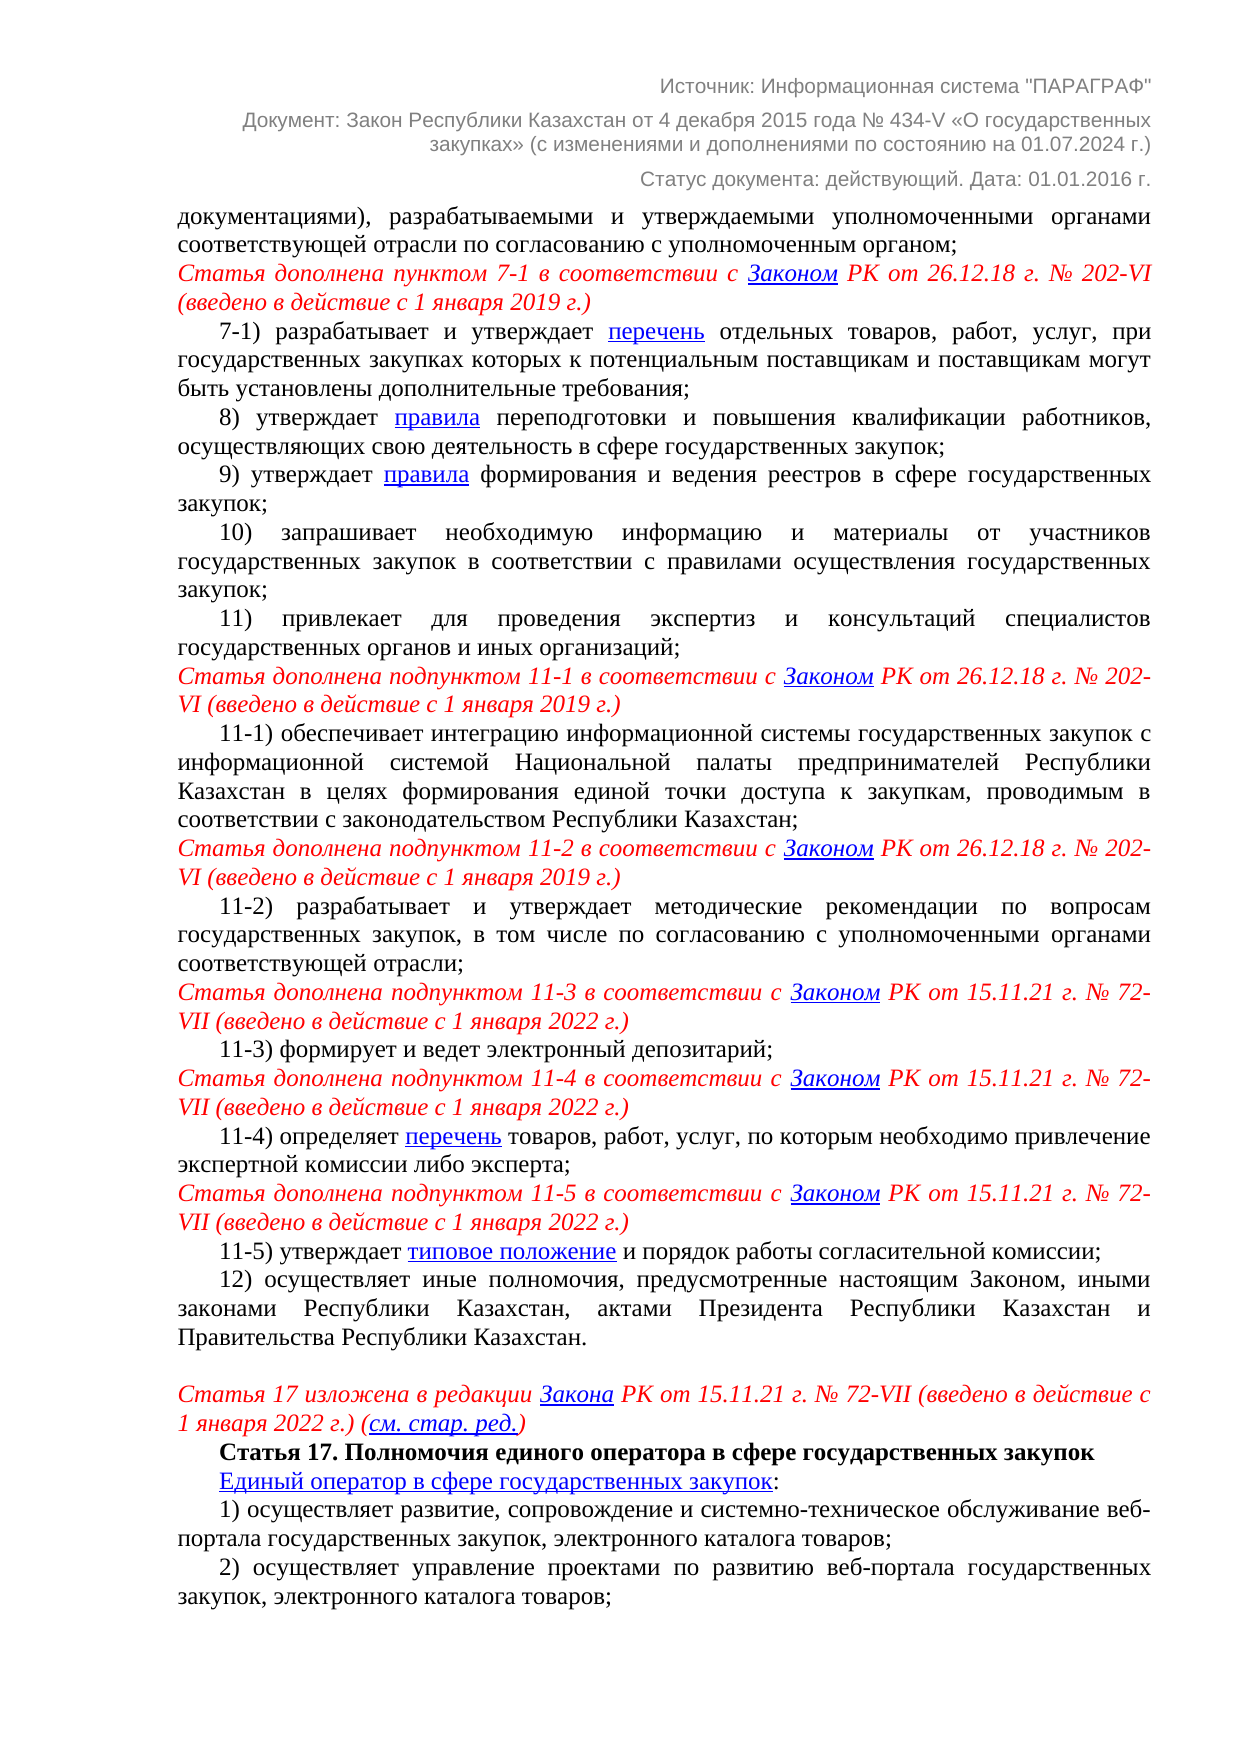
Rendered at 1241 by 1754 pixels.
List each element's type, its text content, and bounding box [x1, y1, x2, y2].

text Статья дополнена подпунктом 11-3 в соответствии с Законом РК от 15.11.21 г. № 72-VIІ (введено в действие с 1 января 2022 г.) [177, 977, 1152, 1034]
text Статья дополнена пунктом 7-1 в соответствии с Законом РК от 26.12.18 г. № 202-VI (введено в действие с 1 января 2019 г.) [177, 258, 1152, 316]
text Статья дополнена подпунктом 11-4 в соответствии с Законом РК от 15.11.21 г. № 72-VIІ (введено в действие с 1 января 2022 г.) [177, 1063, 1152, 1121]
text Статья 17 изложена в редакции Закона РК от 15.11.21 г. № 72-VIІ (введено в действие с 1 января 2022 г.) (см. стар. ред.) [177, 1379, 1152, 1437]
text 11-3) формирует и ведет электронный депозитарий; [177, 1034, 1152, 1063]
text 12) осуществляет иные полномочия, предусмотренные настоящим Законом, иными законами Республики Казахстан, актами Президента Республики Казахстан и Правительства Республики Казахстан. [177, 1264, 1152, 1351]
text Статья дополнена подпунктом 11-1 в соответствии с Законом РК от 26.12.18 г. № 202-VI (введено в действие с 1 января 2019 г.) [177, 661, 1152, 718]
text Статья дополнена подпунктом 11-2 в соответствии с Законом РК от 26.12.18 г. № 202-VI (введено в действие с 1 января 2019 г.) [177, 833, 1152, 891]
text 11-4) определяет перечень товаров, работ, услуг, по которым необходимо привлечение экспертной комиссии либо эксперта; [177, 1121, 1152, 1178]
text 2) осуществляет управление проектами по развитию веб-портала государственных закупок, электронного каталога товаров; [177, 1552, 1152, 1609]
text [177, 201, 1152, 258]
text 7-1) разрабатывает и утверждает перечень отдельных товаров, работ, услуг, при государственных закупках которых к потенциальным поставщикам и поставщикам могут быть установлены дополнительные требования; [177, 316, 1152, 402]
text 9) утверждает правила формирования и ведения реестров в сфере государственных закупок; [177, 459, 1152, 517]
text 11) привлекает для проведения экспертиз и консультаций специалистов государственных органов и иных организаций; [177, 603, 1152, 661]
text Статья дополнена подпунктом 11-5 в соответствии с Законом РК от 15.11.21 г. № 72-VIІ (введено в действие с 1 января 2022 г.) [177, 1178, 1152, 1236]
text 11-1) обеспечивает интеграцию информационной системы государственных закупок с информационной системой Национальной палаты предпринимателей Республики Казахстан в целях формирования единой точки доступа к закупкам, проводимым в соответствии с законодательством Республики Казахстан; [177, 718, 1152, 833]
text Статья 17. Полномочия единого оператора в сфере государственных закупок [219, 1437, 1152, 1466]
text 8) утверждает правила переподготовки и повышения квалификации работников, осуществляющих свою деятельность в сфере государственных закупок; [177, 402, 1152, 459]
text Единый оператор в сфере государственных закупок: [177, 1466, 1152, 1494]
text 10) запрашивает необходимую информацию и материалы от участников государственных закупок в соответствии с правилами осуществления государственных закупок; [177, 517, 1152, 603]
text 11-2) разрабатывает и утверждает методические рекомендации по вопросам государственных закупок, в том числе по согласованию с уполномоченными органами соответствующей отрасли; [177, 891, 1152, 977]
text 1) осуществляет развитие, сопровождение и системно-техническое обслуживание веб-портала государственных закупок, электронного каталога товаров; [177, 1494, 1152, 1552]
text 11-5) утверждает типовое положение и порядок работы согласительной комиссии; [177, 1236, 1152, 1264]
